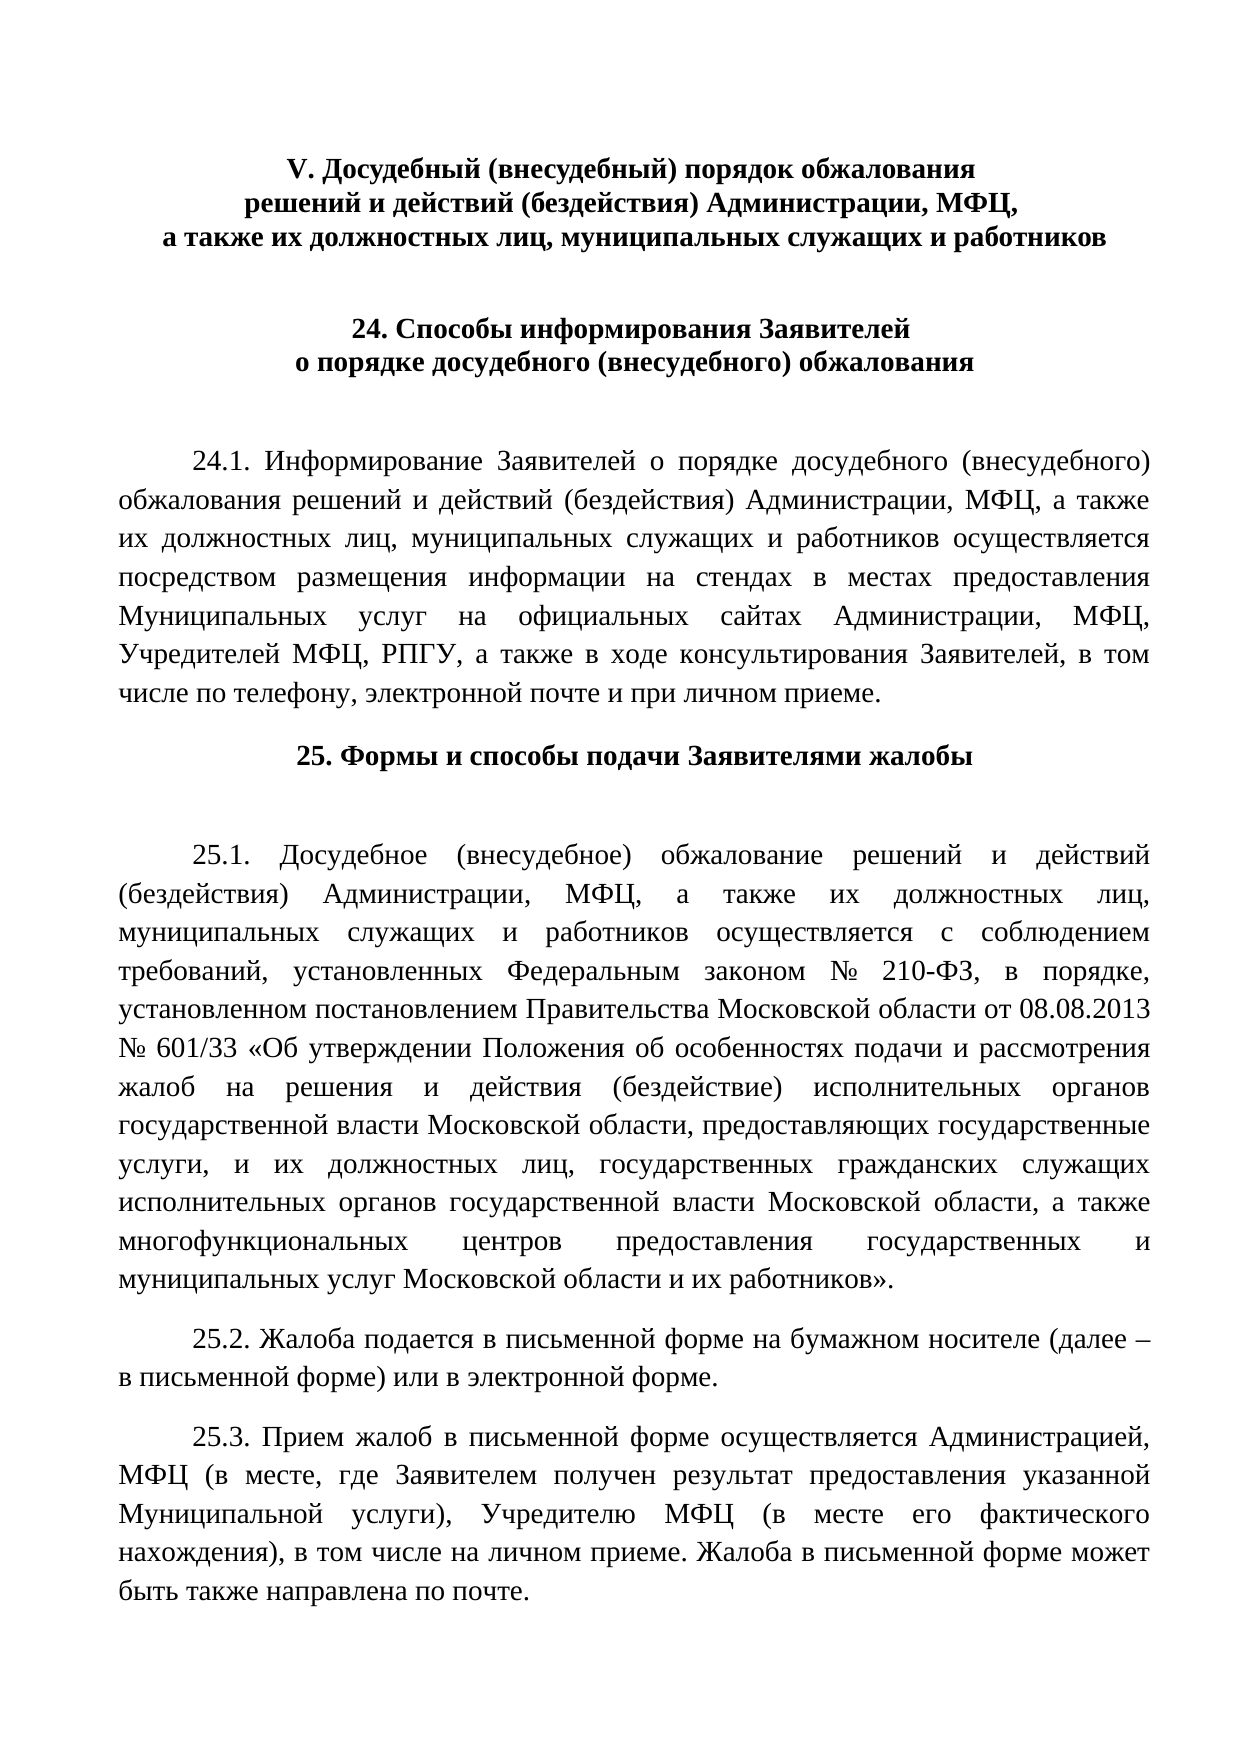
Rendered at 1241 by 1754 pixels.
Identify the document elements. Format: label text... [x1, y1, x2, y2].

text V. Досудебный (внесудебный) порядок обжалования решений и действий (бездействия) Администрации, МФЦ, а также их должностных лиц, муниципальных служащих и работников [118, 152, 1151, 252]
text 25.3. Прием жалоб в письменной форме осуществляется Администрацией, МФЦ (в месте, где Заявителем получен результат предоставления указанной Муниципальной услуги), Учредителю МФЦ (в месте его фактического нахождения), в том числе на личном приеме. Жалоба в письменной форме может быть также направлена по почте. [118, 1419, 1151, 1606]
subtitle 25. Формы и способы подачи Заявителями жалобы [118, 738, 1151, 772]
text 24.1. Информирование Заявителей о порядке досудебного (внесудебного) обжалования решений и действий (бездействия) Администрации, МФЦ, а также их должностных лиц, муниципальных служащих и работников осуществляется посредством размещения информации на стендах в местах предоставления Муниципальных услуг на официальных сайтах Администрации, МФЦ, Учредителей МФЦ, РПГУ, а также в ходе консультирования Заявителей, в том числе по телефону, электронной почте и при личном приеме. [118, 443, 1151, 708]
subtitle 24. Способы информирования Заявителей о порядке досудебного (внесудебного) обжалования [118, 311, 1151, 378]
text 25.2. Жалоба подается в письменной форме на бумажном носителе (далее – в письменной форме) или в электронной форме. [118, 1321, 1151, 1393]
text 25.1. Досудебное (внесудебное) обжалование решений и действий (бездействия) Администрации, МФЦ, а также их должностных лиц, муниципальных служащих и работников осуществляется с соблюдением требований, установленных Федеральным законом № 210-ФЗ, в порядке, установленном постановлением Правительства Московской области от 08.08.2013 № 601/33 «Об утверждении Положения об особенностях подачи и рассмотрения жалоб на решения и действия (бездействие) исполнительных органов государственной власти Московской области, предоставляющих государственные услуги, и их должностных лиц, государственных гражданских служащих исполнительных органов государственной власти Московской области, а также многофункциональных центров предоставления государственных и муниципальных услуг Московской области и их работников». [118, 837, 1151, 1295]
